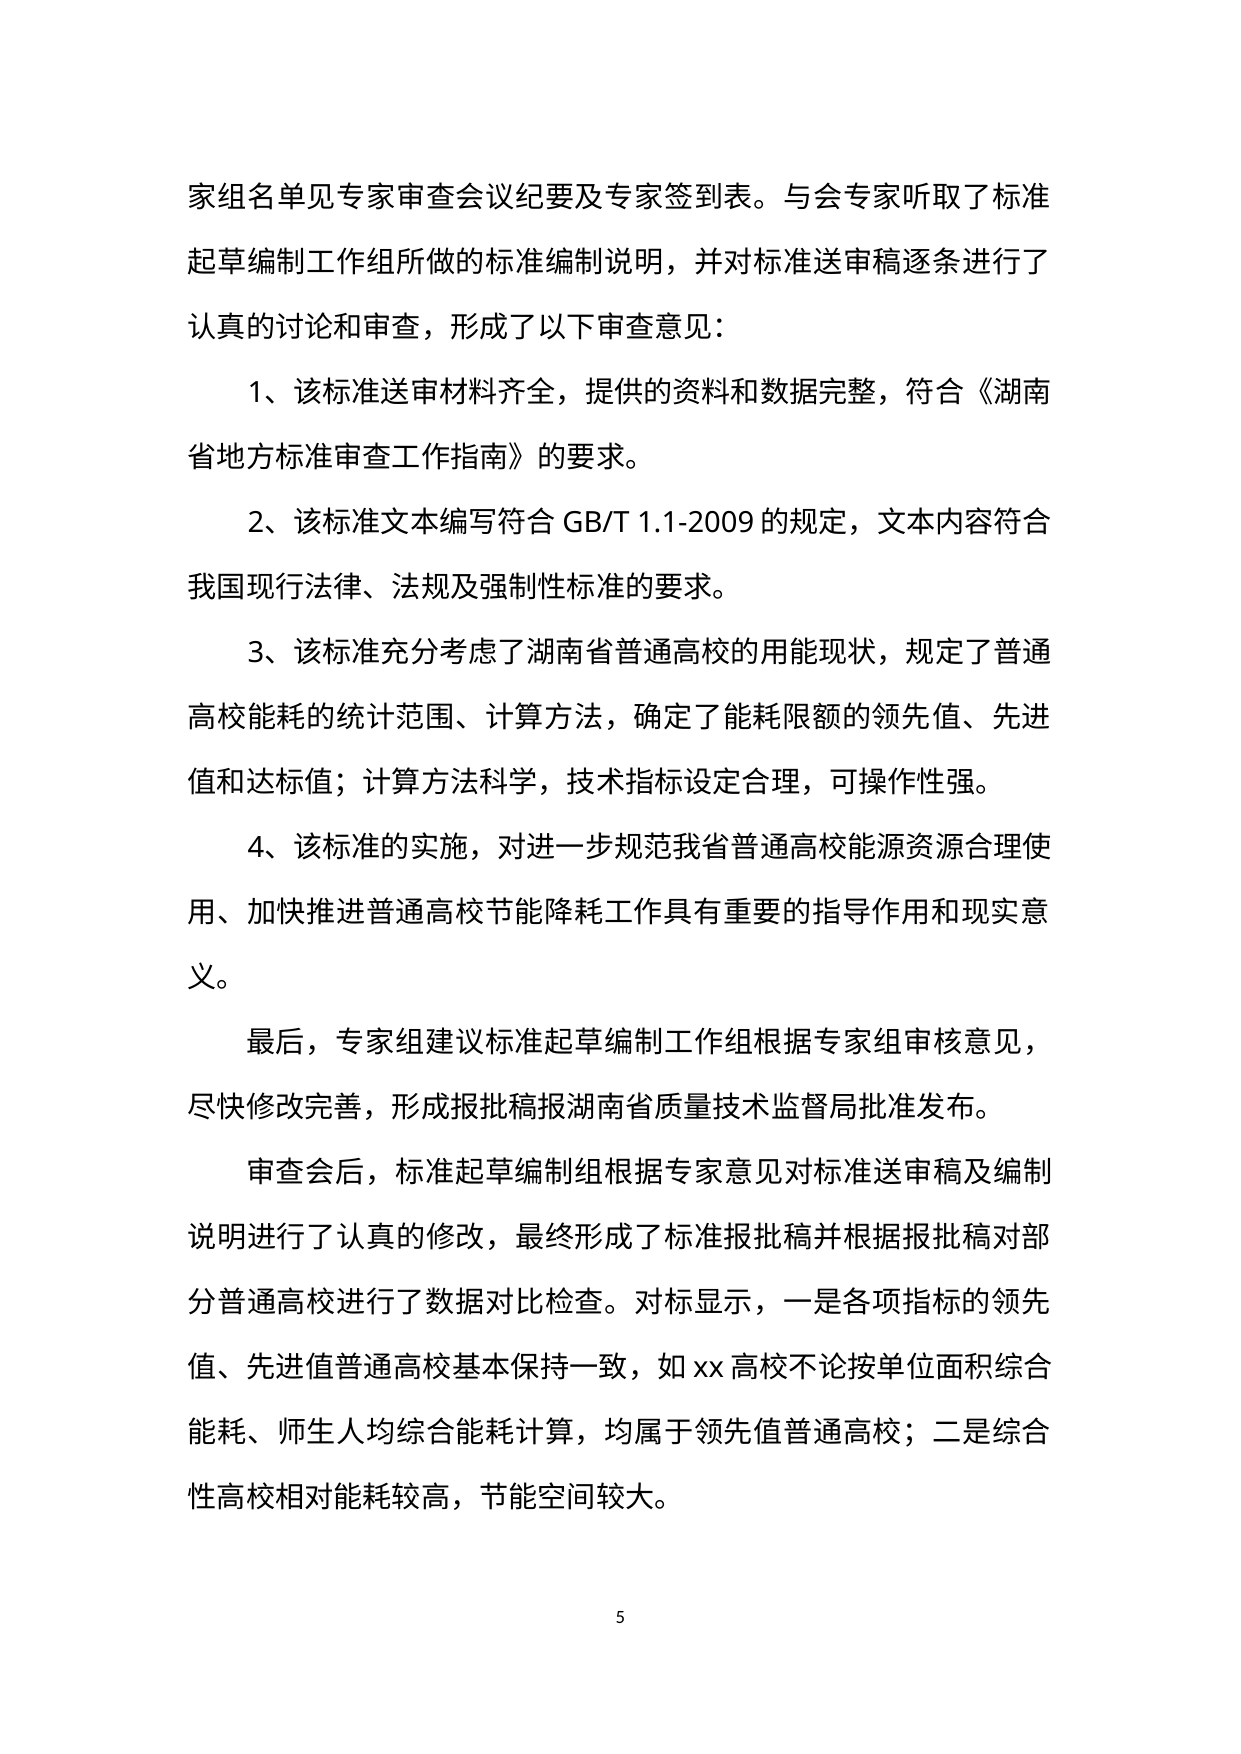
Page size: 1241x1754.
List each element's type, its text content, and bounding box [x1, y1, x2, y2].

text 最后，专家组建议标准起草编制工作组根据专家组审核意见，尽快修改完善，形成报批稿报湖南省质量技术监督局批准发布。 [187, 1007, 1053, 1137]
list 该标准的实施，对进一步规范我省普通高校能源资源合理使用、加快推进普通高校节能降耗工作具有重要的指导作用和现实意义。 [187, 812, 1053, 1007]
list 该标准送审材料齐全，提供的资料和数据完整，符合《湖南省地方标准审查工作指南》的要求。 [187, 357, 1053, 487]
list 该标准文本编写符合GB/T 1.1-2009的规定，文本内容符合我国现行法律、法规及强制性标准的要求。 [187, 487, 1053, 617]
text 审查会后，标准起草编制组根据专家意见对标准送审稿及编制说明进行了认真的修改，最终形成了标准报批稿并根据报批稿对部分普通高校进行了数据对比检查。对标显示，一是各项指标的领先值、先进值普通高校基本保持一致，如xx高校不论按单位面积综合能耗、师生人均综合能耗计算，均属于领先值普通高校；二是综合性高校相对能耗较高，节能空间较大。 [187, 1137, 1053, 1527]
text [187, 162, 1053, 357]
list 该标准充分考虑了湖南省普通高校的用能现状，规定了普通高校能耗的统计范围、计算方法，确定了能耗限额的领先值、先进值和达标值；计算方法科学，技术指标设定合理，可操作性强。 [187, 617, 1053, 812]
